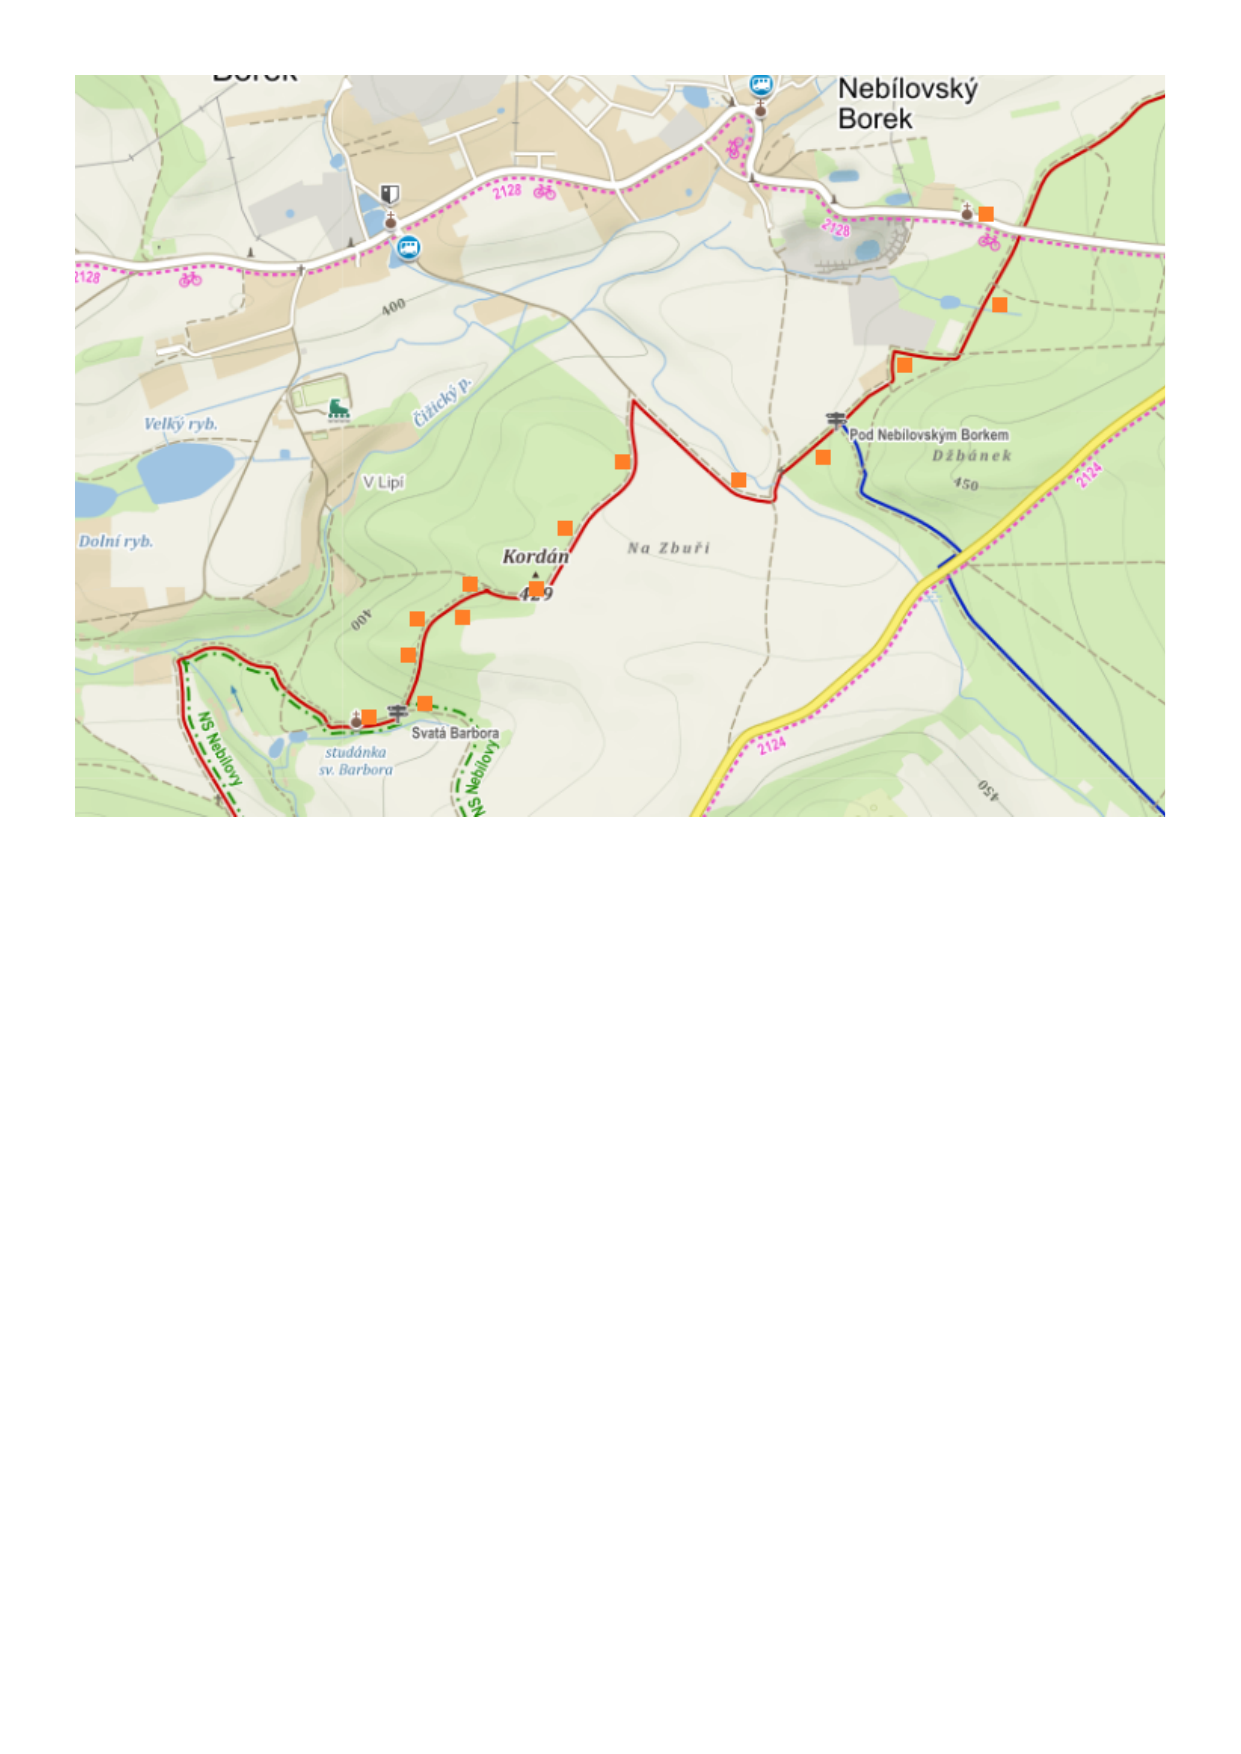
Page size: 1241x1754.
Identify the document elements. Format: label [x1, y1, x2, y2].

picture [75, 75, 1166, 817]
